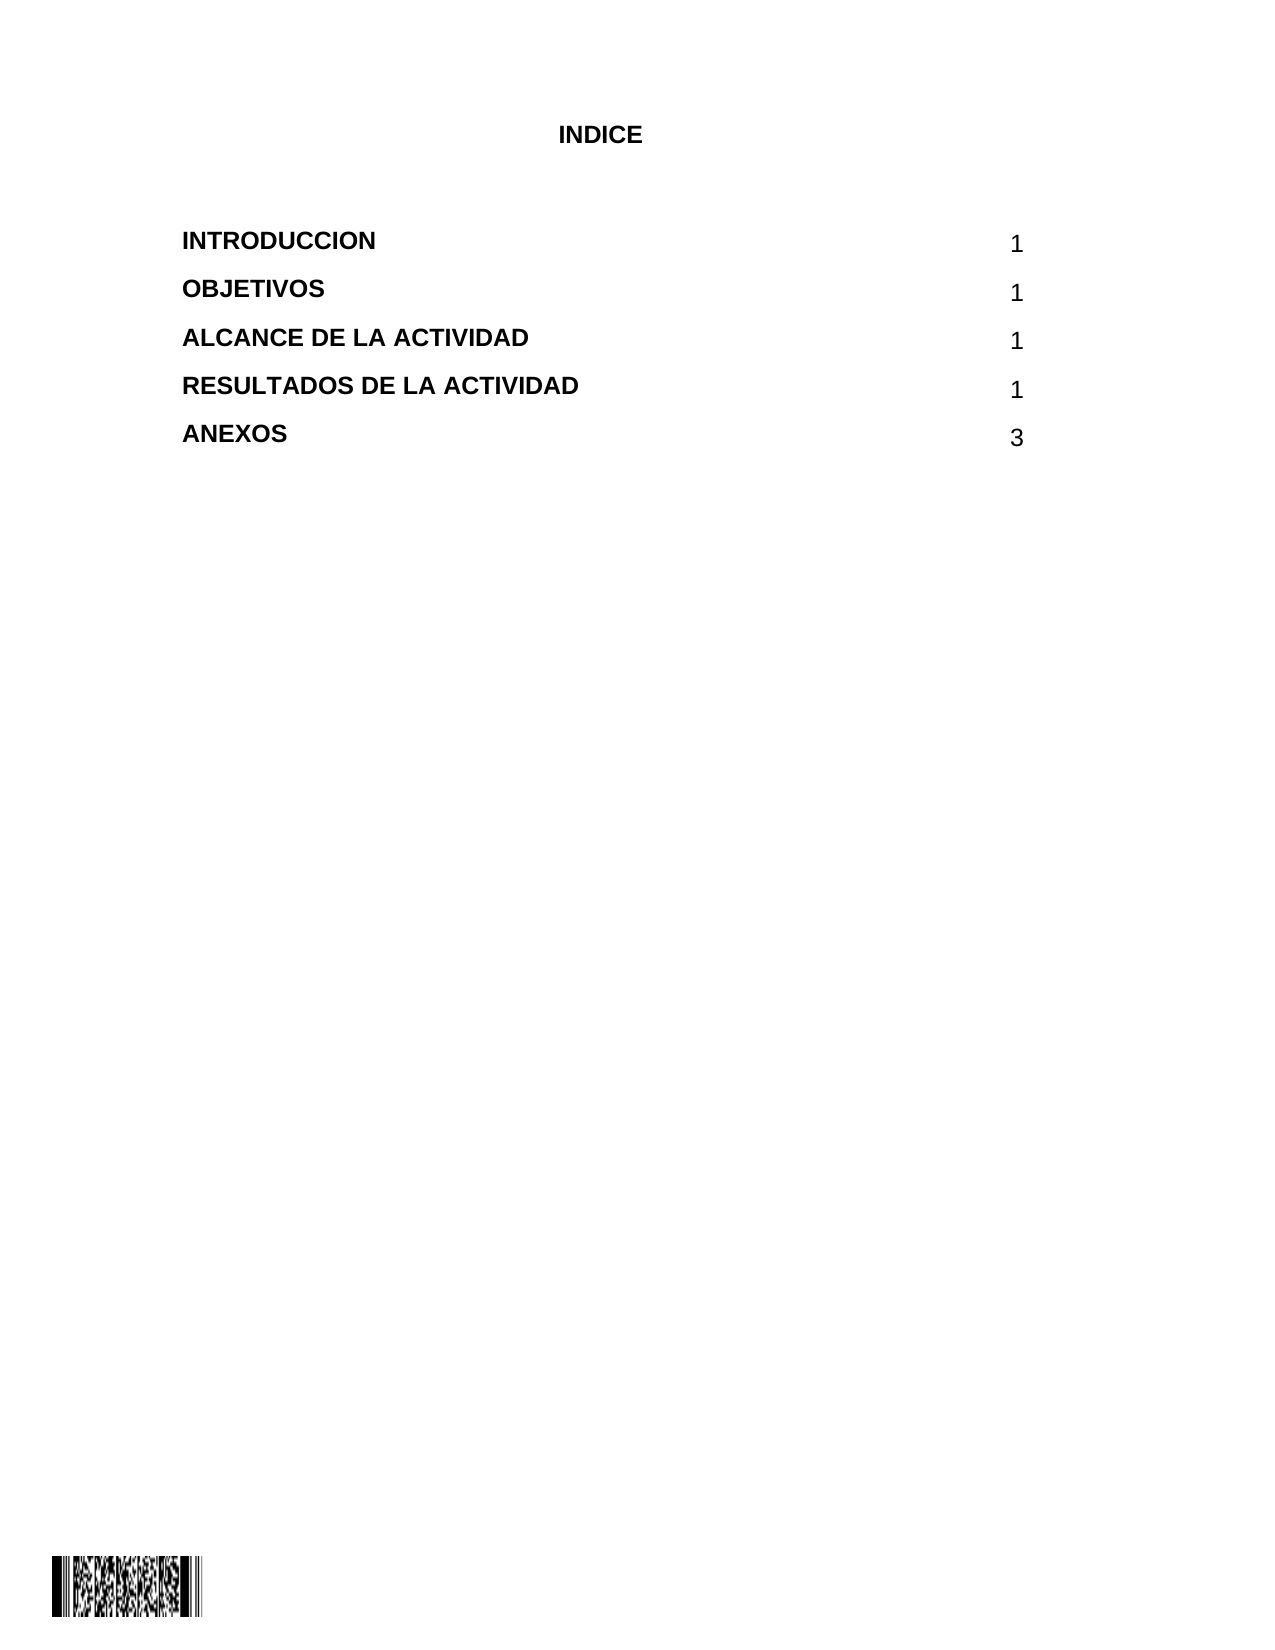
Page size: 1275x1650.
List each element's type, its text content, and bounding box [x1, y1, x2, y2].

text INDICE [198, 120, 1003, 149]
picture [52, 1556, 203, 1617]
